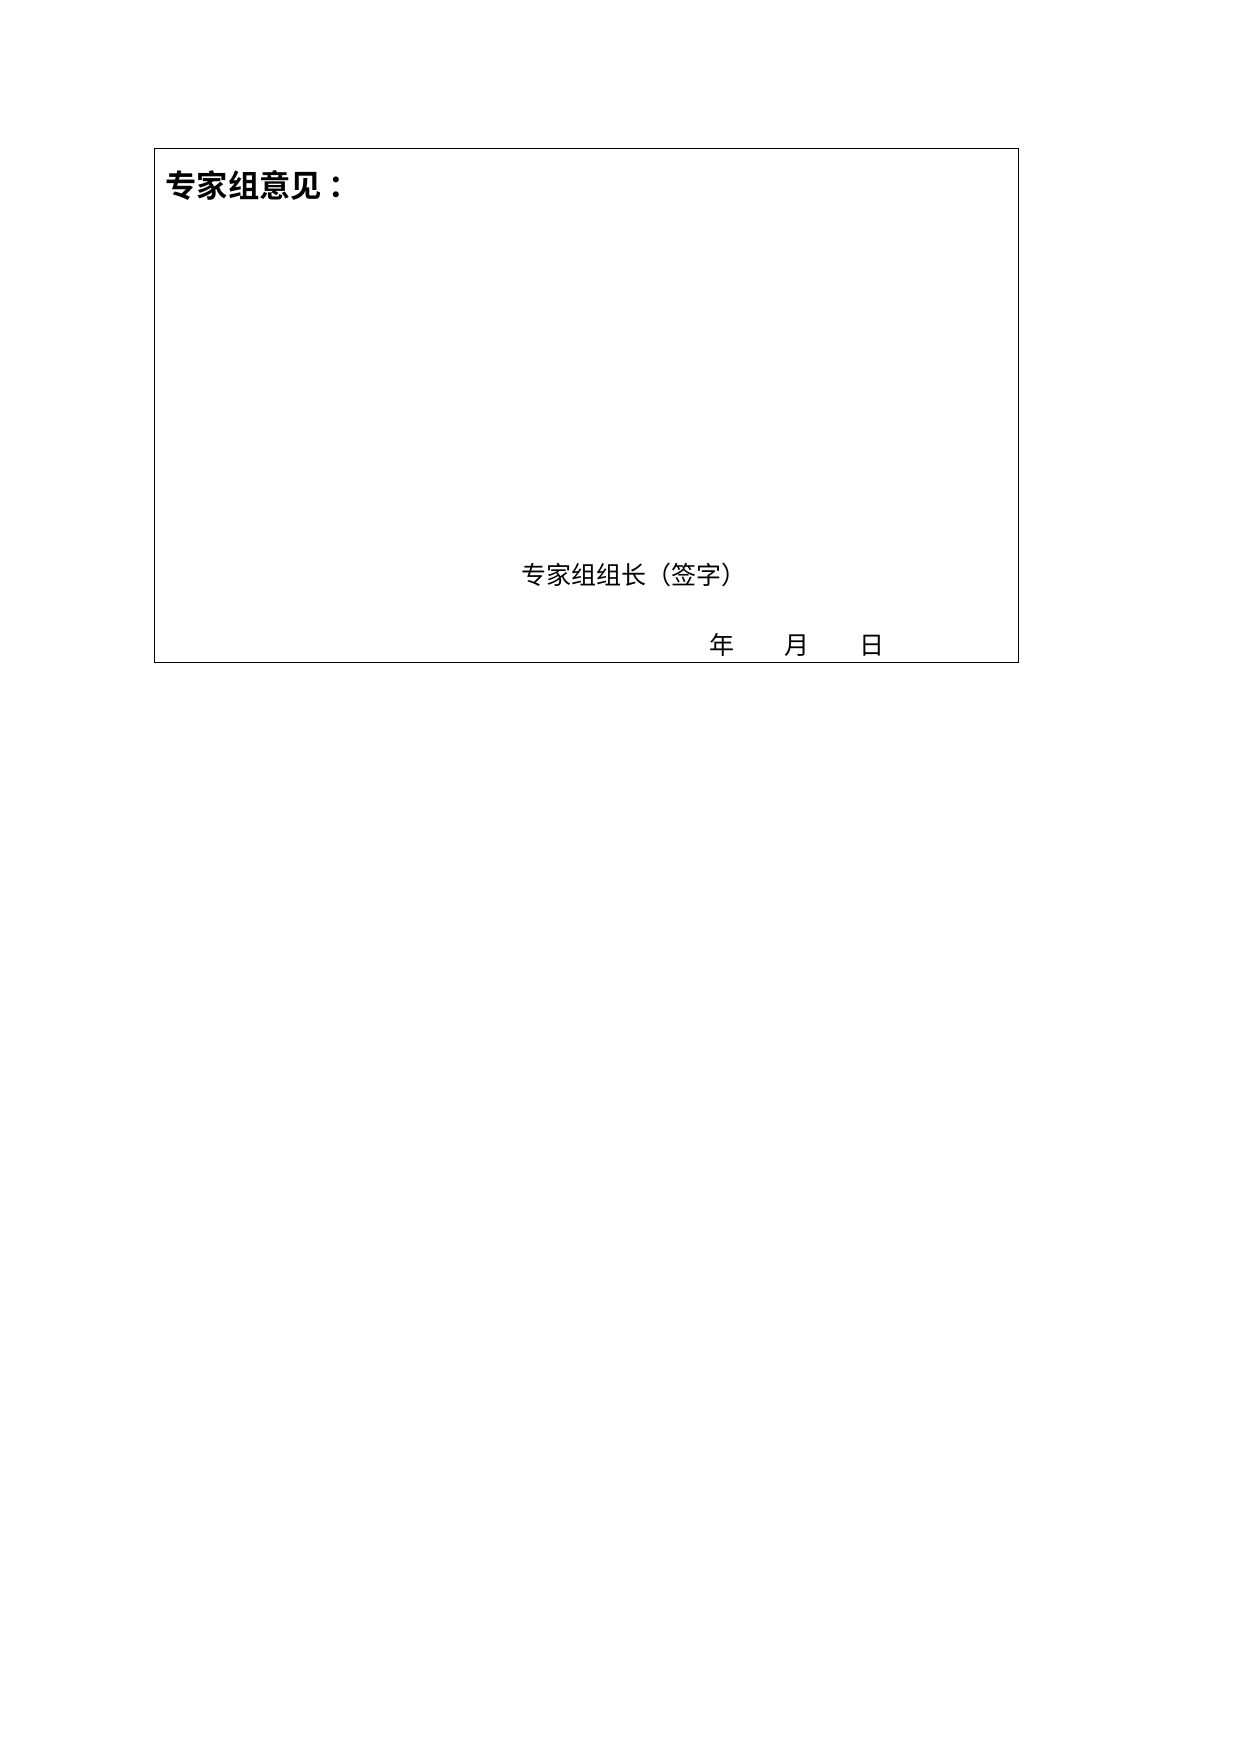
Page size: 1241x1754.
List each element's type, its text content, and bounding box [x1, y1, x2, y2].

table_cell 专家组意见 ： 专家组组长（签字） 年 月 日 [155, 149, 1018, 662]
